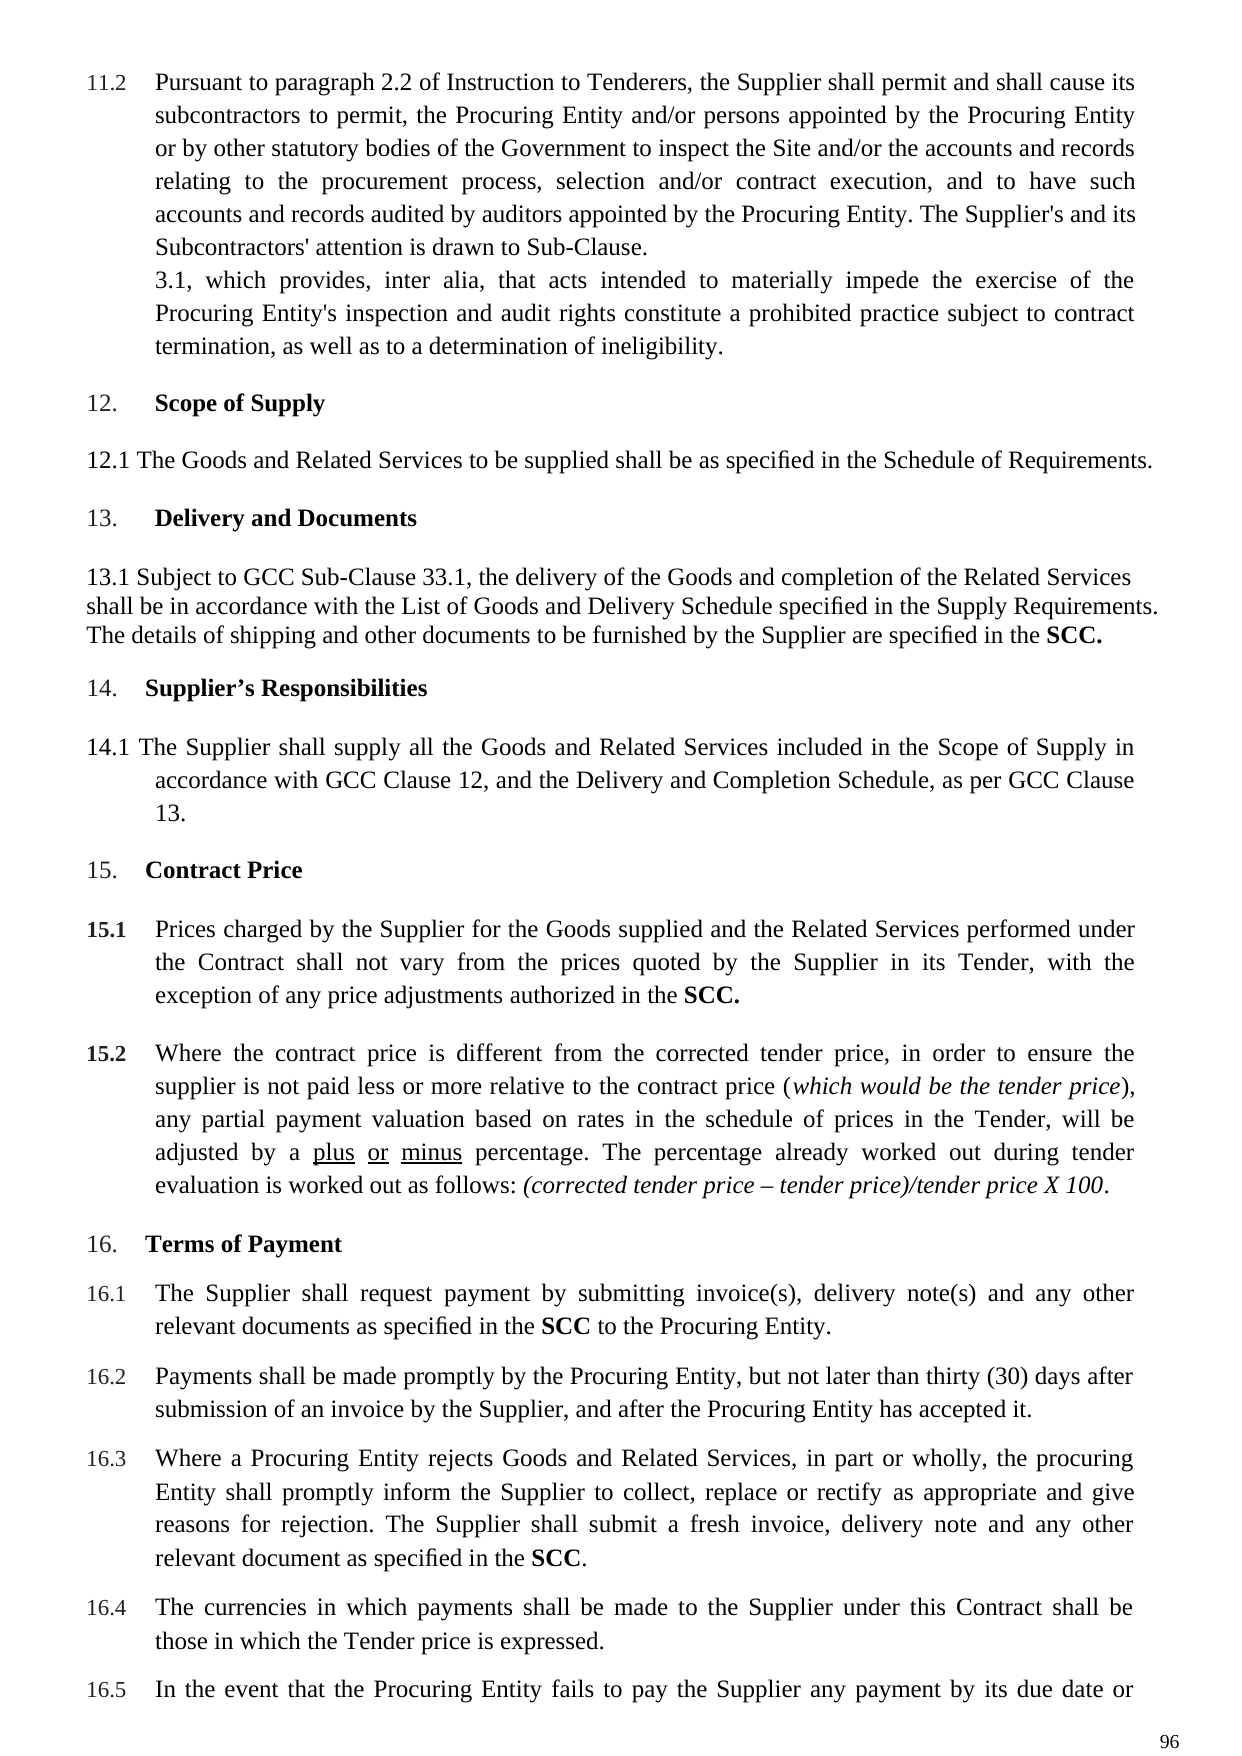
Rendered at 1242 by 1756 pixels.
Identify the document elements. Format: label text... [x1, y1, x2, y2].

list Pursuant to paragraph 2.2 of Instruction to Tenderers, the Supplier shall permit and shall cause its subcontractors to permit, the Procuring Entity and/or persons appointed by the Procuring Entity or by other statutory bodies of the Government to inspect the Site and/or the accounts and records relating to the procurement process, selection and/or contract execution, and to have such accounts and records audited by auditors appointed by the Procuring Entity. The Supplier's and its Subcontractors' attention is drawn to Sub-Clause. [86, 67, 1136, 261]
list Prices charged by the Supplier for the Goods supplied and the Related Services performed under the Contract shall not vary from the prices quoted by the Supplier in its Tender, with the exception of any price adjustments authorized in the SCC. [86, 914, 1136, 1009]
subtitle Supplier’s Responsibilities [86, 673, 1179, 702]
subtitle Delivery and Documents [86, 503, 1179, 532]
text 3.1, which provides, inter alia, that acts intended to materially impede the exercise of the Procuring Entity's inspection and audit rights constitute a prohibited practice subject to contract termination, as well as to a determination of ineligibility. [155, 265, 1135, 359]
subtitle Contract Price [86, 855, 1179, 884]
list Payments shall be made promptly by the Procuring Entity, but not later than thirty (30) days after submission of an invoice by the Supplier, and after the Procuring Entity has accepted it. [86, 1361, 1134, 1423]
list The currencies in which payments shall be made to the Supplier under this Contract shall be those in which the Tender price is expressed. [86, 1592, 1134, 1654]
text 12.1 The Goods and Related Services to be supplied shall be as speciﬁed in the Schedule of Requirements. [86, 445, 1179, 474]
text 14.1 The Supplier shall supply all the Goods and Related Services included in the Scope of Supply in accordance with GCC Clause 12, and the Delivery and Completion Schedule, as per GCC Clause 13. [86, 732, 1136, 827]
subtitle Terms of Payment [86, 1229, 1179, 1257]
text 13.1 Subject to GCC Sub-Clause 33.1, the delivery of the Goods and completion of the Related Services shall be in accordance with the List of Goods and Delivery Schedule speciﬁed in the Supply Requirements. The details of shipping and other documents to be furnished by the Supplier are speciﬁed in the SCC. [86, 562, 1179, 648]
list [86, 1674, 1135, 1703]
list The Supplier shall request payment by submitting invoice(s), delivery note(s) and any other relevant documents as speciﬁed in the SCC to the Procuring Entity. [86, 1278, 1135, 1340]
list Where the contract price is different from the corrected tender price, in order to ensure the supplier is not paid less or more relative to the contract price (which would be the tender price), any partial payment valuation based on rates in the schedule of prices in the Tender, will be adjusted by a plus or minus percentage. The percentage already worked out during tender evaluation is worked out as follows: (corrected tender price – tender price)/tender price X 100. [86, 1038, 1135, 1199]
list Where a Procuring Entity rejects Goods and Related Services, in part or wholly, the procuring Entity shall promptly inform the Supplier to collect, replace or rectify as appropriate and give reasons for rejection. The Supplier shall submit a fresh invoice, delivery note and any other relevant document as speciﬁed in the SCC. [86, 1443, 1135, 1571]
subtitle Scope of Supply [86, 388, 1179, 417]
